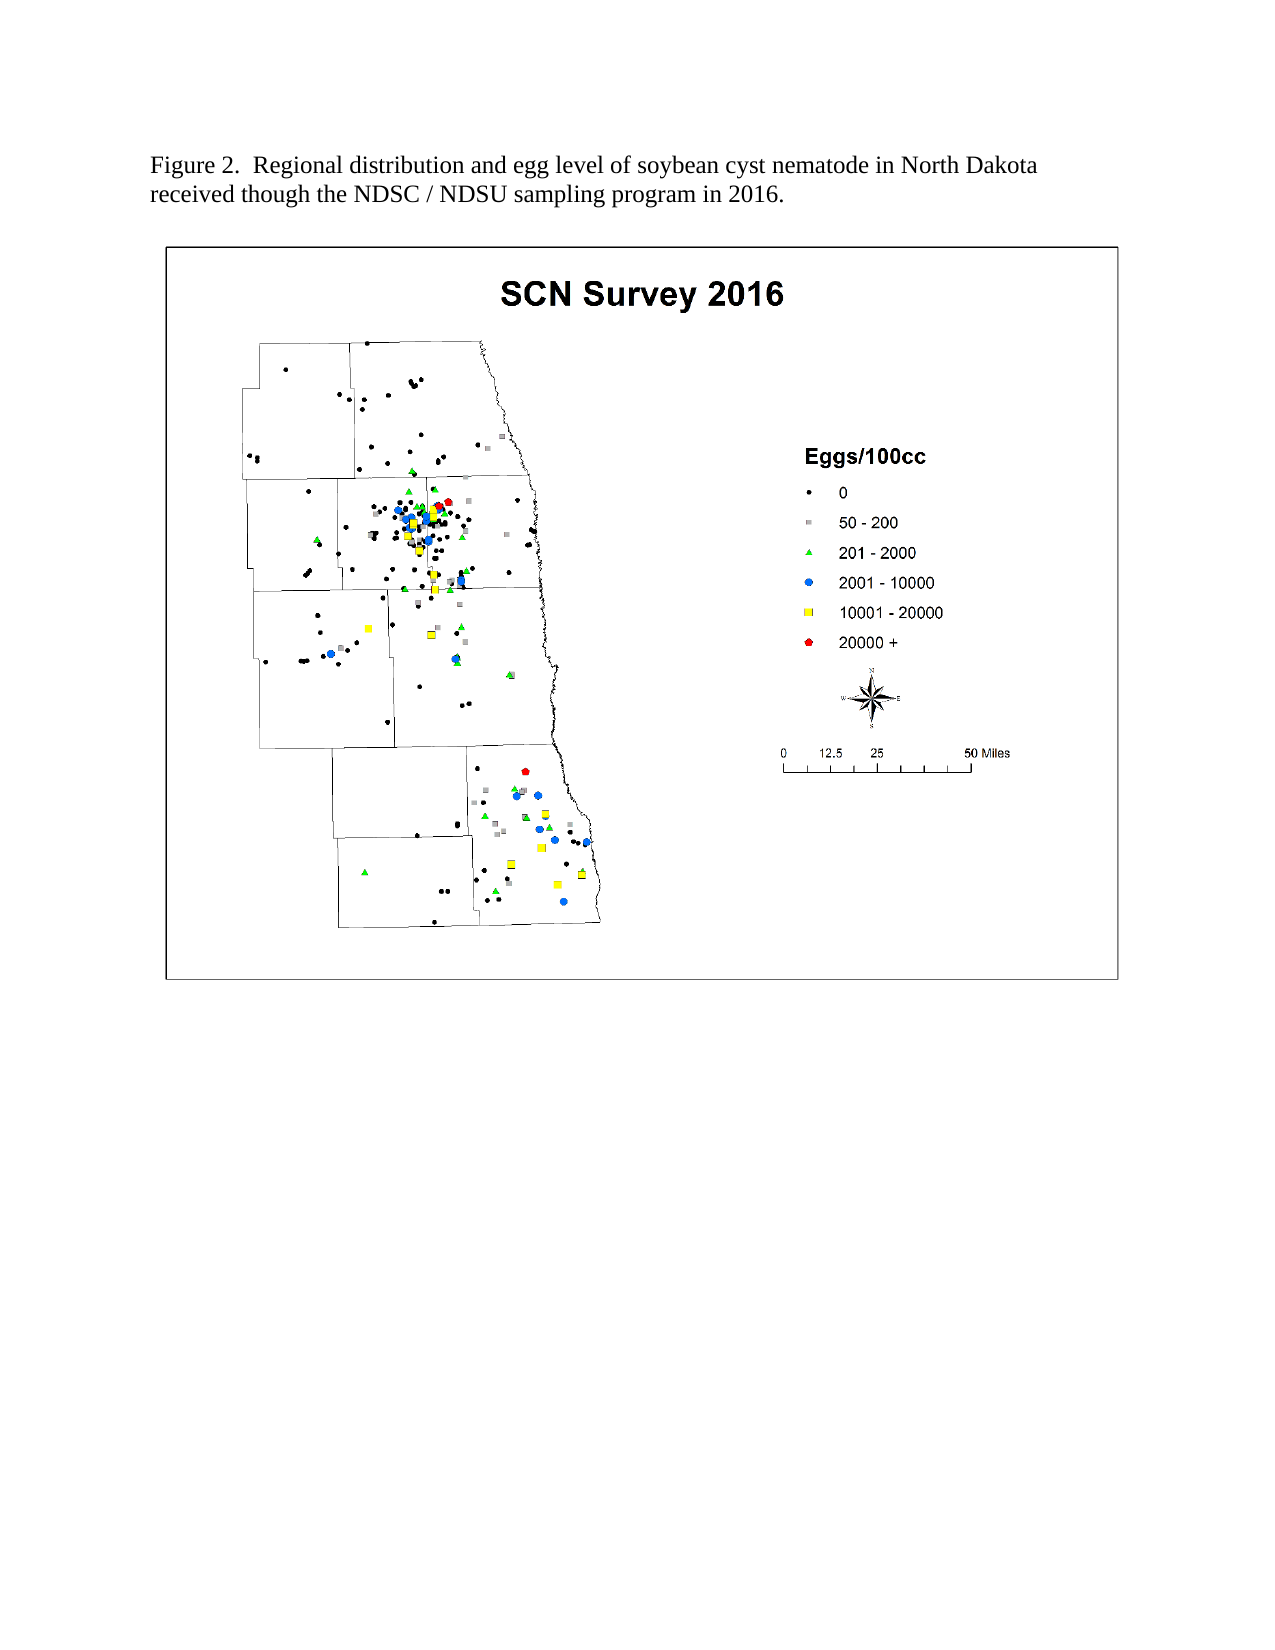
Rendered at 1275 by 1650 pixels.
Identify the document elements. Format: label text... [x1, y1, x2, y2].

picture [150, 236, 1125, 990]
text Figure 2. Regional distribution and egg level of soybean cyst nematode in North Dakota received though the NDSC / NDSU sampling program in 2016. [150, 150, 1125, 207]
